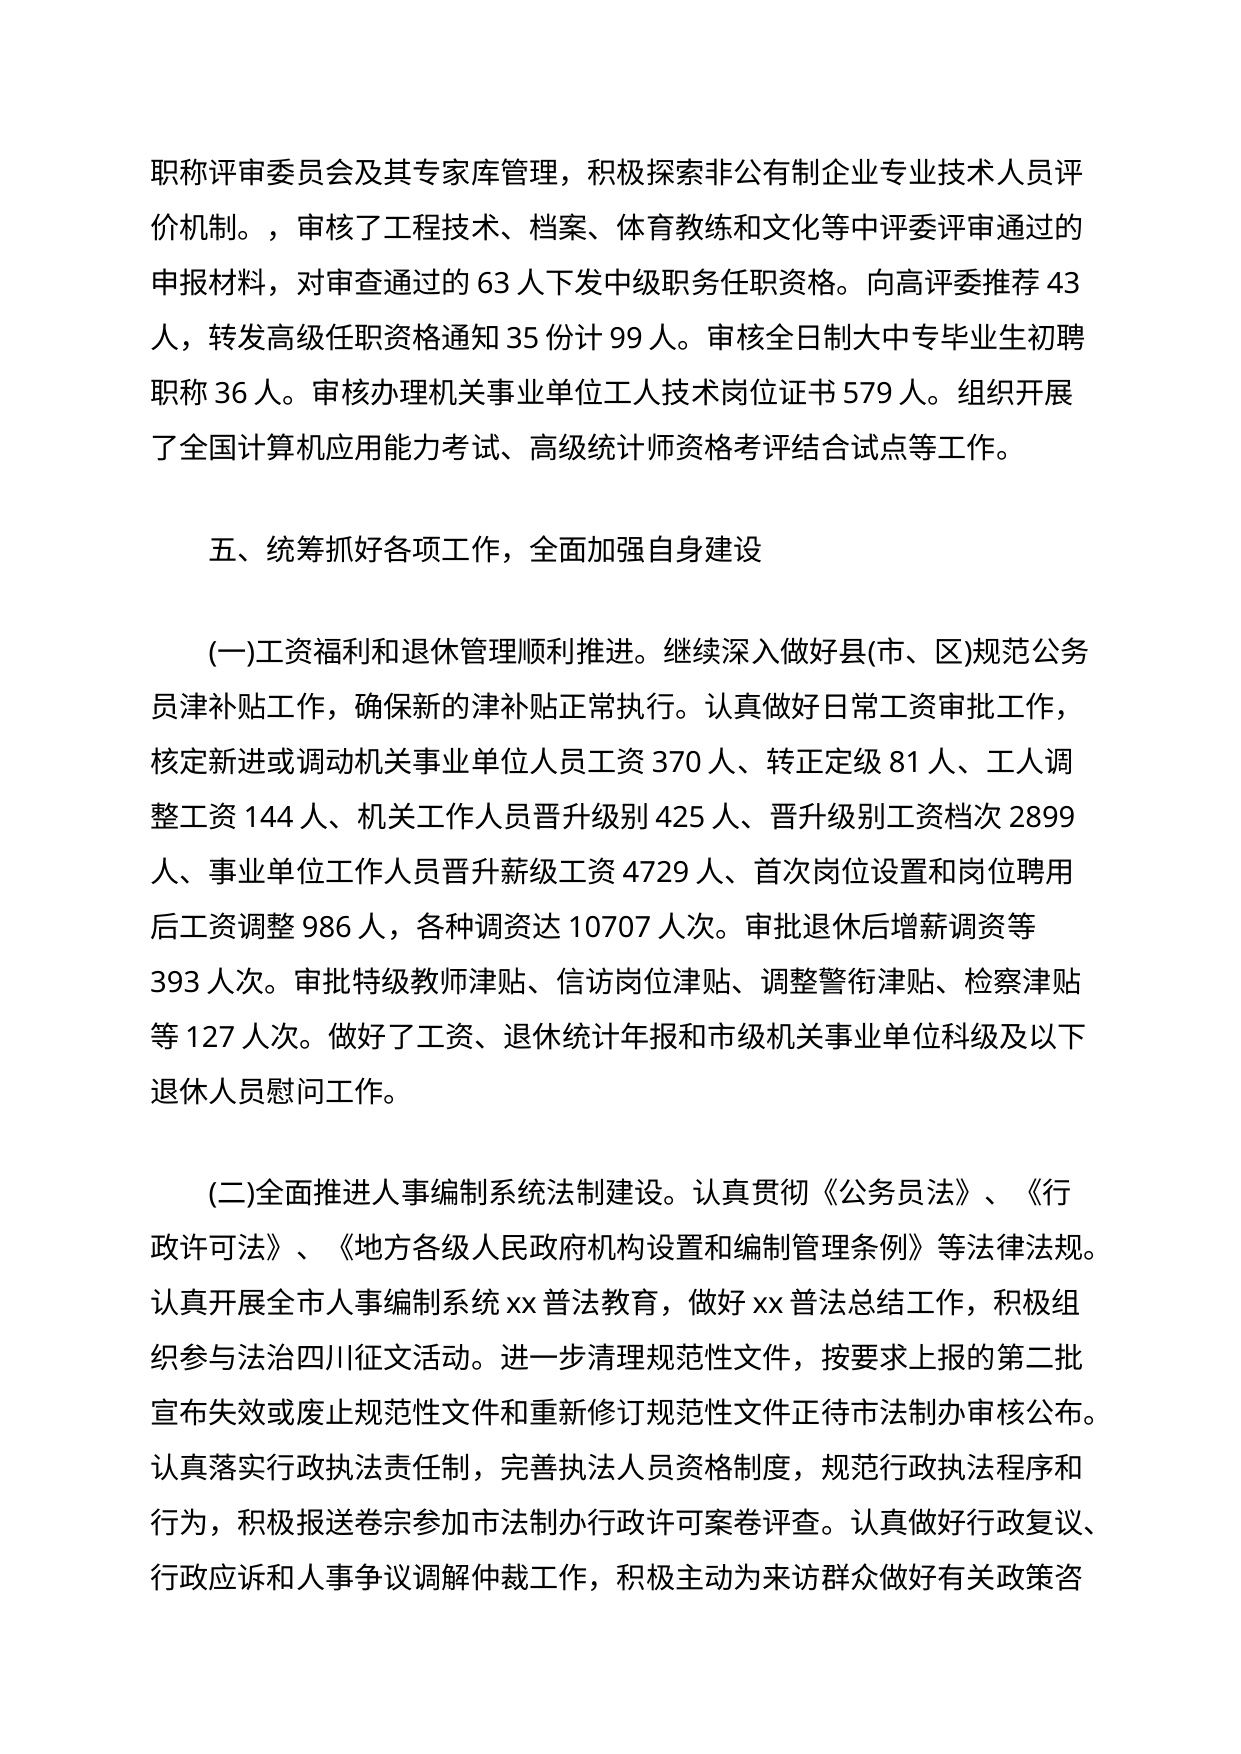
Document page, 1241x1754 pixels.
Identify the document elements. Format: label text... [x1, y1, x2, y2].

text 五、统筹抓好各项工作，全面加强自身建设 [150, 527, 1090, 569]
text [150, 150, 1090, 467]
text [150, 1170, 1090, 1597]
text (一)工资福利和退休管理顺利推进。继续深入做好县(市、区)规范公务员津补贴工作，确保新的津补贴正常执行。认真做好日常工资审批工作，核定新进或调动机关事业单位人员工资370人、转正定级81人、工人调整工资144人、机关工作人员晋升级别425人、晋升级别工资档次2899人、事业单位工作人员晋升薪级工资4729人、首次岗位设置和岗位聘用后工资调整986人，各种调资达10707人次。审批退休后增薪调资等393人次。审批特级教师津贴、信访岗位津贴、调整警衔津贴、检察津贴等127人次。做好了工资、退休统计年报和市级机关事业单位科级及以下退休人员慰问工作。 [150, 628, 1090, 1111]
